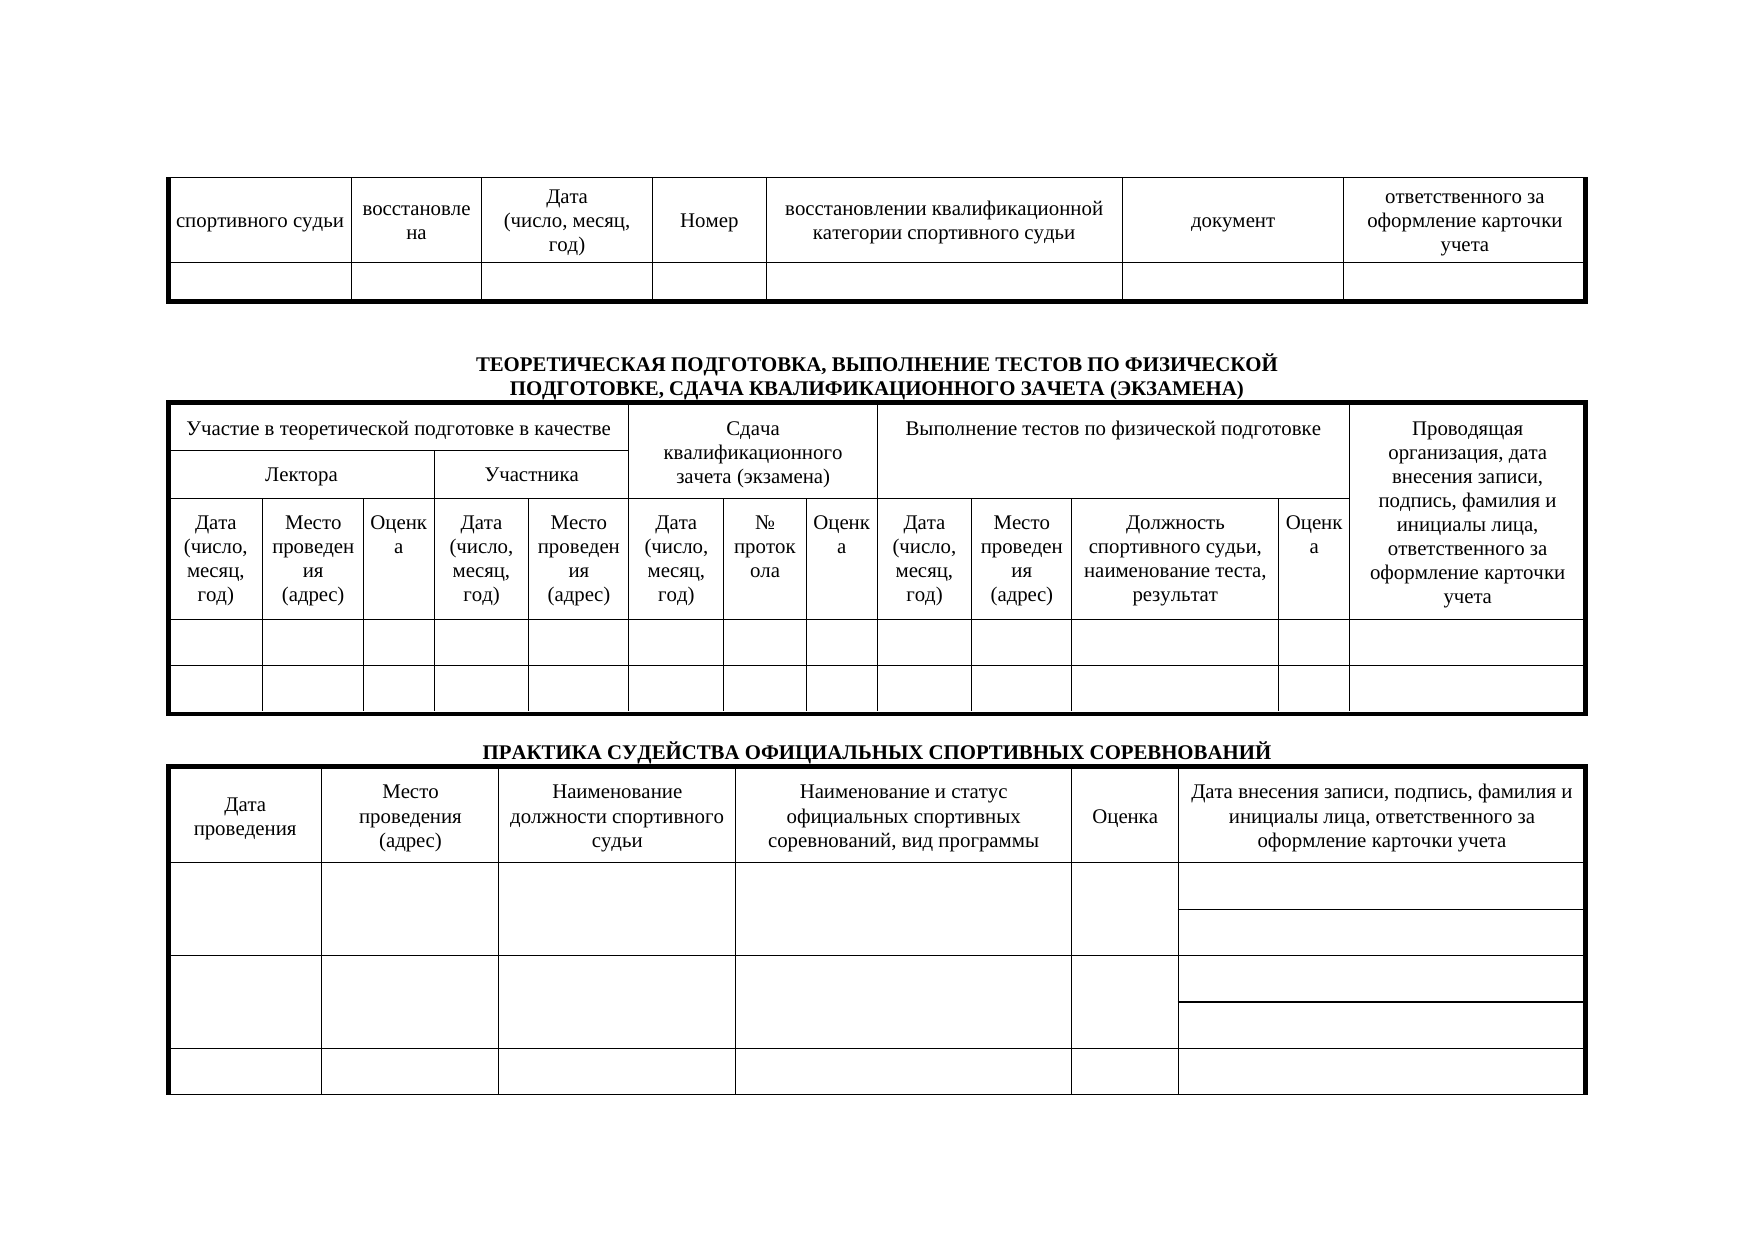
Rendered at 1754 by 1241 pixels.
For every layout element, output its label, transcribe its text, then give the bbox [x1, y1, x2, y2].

table_cell [1179, 910, 1583, 955]
table_cell [807, 666, 877, 711]
table_cell [1279, 666, 1349, 711]
table_cell [171, 666, 262, 711]
table_cell [1344, 263, 1583, 299]
table_cell [435, 666, 528, 711]
table_cell [1072, 956, 1178, 1048]
table_cell [1072, 620, 1278, 665]
table_header Выполнение тестов по физической подготовке [878, 405, 1349, 498]
table_cell [1279, 620, 1349, 665]
table_cell [972, 620, 1071, 665]
table_cell [736, 1049, 1071, 1094]
table_header Проводящая организация, дата внесения записи, подпись, фамилия и инициалы лица, ответственного за оформление карточки учета [1350, 405, 1583, 619]
table_cell Оценка [364, 499, 434, 619]
table_cell [1072, 666, 1278, 711]
table_header Участие в теоретической подготовке в качестве [171, 405, 628, 450]
table_header Сдача квалификационного зачета (экзамена) [629, 405, 877, 498]
table_cell [1179, 1049, 1583, 1094]
table_cell Должность спортивного судьи, наименование теста, результат [1072, 499, 1278, 619]
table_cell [767, 178, 1122, 262]
table_header Место проведения (адрес) [322, 769, 498, 862]
table_cell [499, 956, 735, 1048]
table_cell [364, 666, 434, 711]
table_cell [499, 863, 735, 955]
table_cell [1072, 863, 1178, 955]
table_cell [1344, 178, 1583, 262]
table_cell [724, 620, 806, 665]
table_cell [1350, 620, 1583, 665]
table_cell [1123, 178, 1343, 262]
table_header Дата проведения [171, 769, 321, 862]
table_header Дата внесения записи, подпись, фамилия и инициалы лица, ответственного за оформление карточки учета [1179, 769, 1583, 862]
table_cell [482, 263, 652, 299]
text ТЕОРЕТИЧЕСКАЯ ПОДГОТОВКА, ВЫПОЛНЕНИЕ ТЕСТОВ ПО ФИЗИЧЕСКОЙ [118, 352, 1636, 376]
table_cell [364, 620, 434, 665]
table_cell [1179, 863, 1583, 909]
table_cell [736, 863, 1071, 955]
table_cell [1179, 956, 1583, 1001]
table_cell [1350, 666, 1583, 711]
table_cell [352, 263, 481, 299]
table_cell Место проведения (адрес) [263, 499, 363, 619]
table_cell [171, 863, 321, 955]
table_cell Место проведения (адрес) [529, 499, 628, 619]
table_cell [435, 620, 528, 665]
table_cell [1072, 1049, 1178, 1094]
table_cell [352, 178, 481, 262]
table_cell Дата (число, месяц, год) [878, 499, 971, 619]
table_cell [263, 666, 363, 711]
table_cell [263, 620, 363, 665]
table_cell Участника [435, 451, 628, 498]
table_cell [736, 956, 1071, 1048]
table_cell [724, 666, 806, 711]
text ПОДГОТОВКЕ, СДАЧА КВАЛИФИКАЦИОННОГО ЗАЧЕТА (ЭКЗАМЕНА) [118, 376, 1636, 400]
table_cell [322, 863, 498, 955]
table_cell Оценка [807, 499, 877, 619]
table_cell Лектора [171, 451, 434, 498]
table_cell [529, 666, 628, 711]
table_cell [499, 1049, 735, 1094]
table_cell [171, 1049, 321, 1094]
table_cell № протокола [724, 499, 806, 619]
table_cell Дата (число, месяц, год) [482, 178, 652, 262]
table_cell [1123, 263, 1343, 299]
table_cell Место проведения (адрес) [972, 499, 1071, 619]
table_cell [171, 178, 351, 262]
table_cell [629, 666, 723, 711]
table_cell [767, 263, 1122, 299]
table_cell [972, 666, 1071, 711]
table_cell [878, 620, 971, 665]
text ПРАКТИКА СУДЕЙСТВА ОФИЦИАЛЬНЫХ СПОРТИВНЫХ СОРЕВНОВАНИЙ [118, 740, 1636, 764]
table_cell [878, 666, 971, 711]
table_cell Номер [653, 178, 766, 262]
table_cell [322, 1049, 498, 1094]
table_cell [529, 620, 628, 665]
table_cell [171, 620, 262, 665]
table_cell [1179, 1003, 1583, 1048]
table_cell Оценка [1279, 499, 1349, 619]
table_cell [653, 263, 766, 299]
table_cell Дата (число, месяц, год) [171, 499, 262, 619]
table_cell [171, 263, 351, 299]
table_header Оценка [1072, 769, 1178, 862]
table_cell [807, 620, 877, 665]
table_header Наименование и статус официальных спортивных соревнований, вид программы [736, 769, 1071, 862]
table_header Наименование должности спортивного судьи [499, 769, 735, 862]
table_cell [322, 956, 498, 1048]
table_cell Дата (число, месяц, год) [435, 499, 528, 619]
table_cell Дата (число, месяц, год) [629, 499, 723, 619]
table_cell [171, 956, 321, 1048]
table_cell [629, 620, 723, 665]
